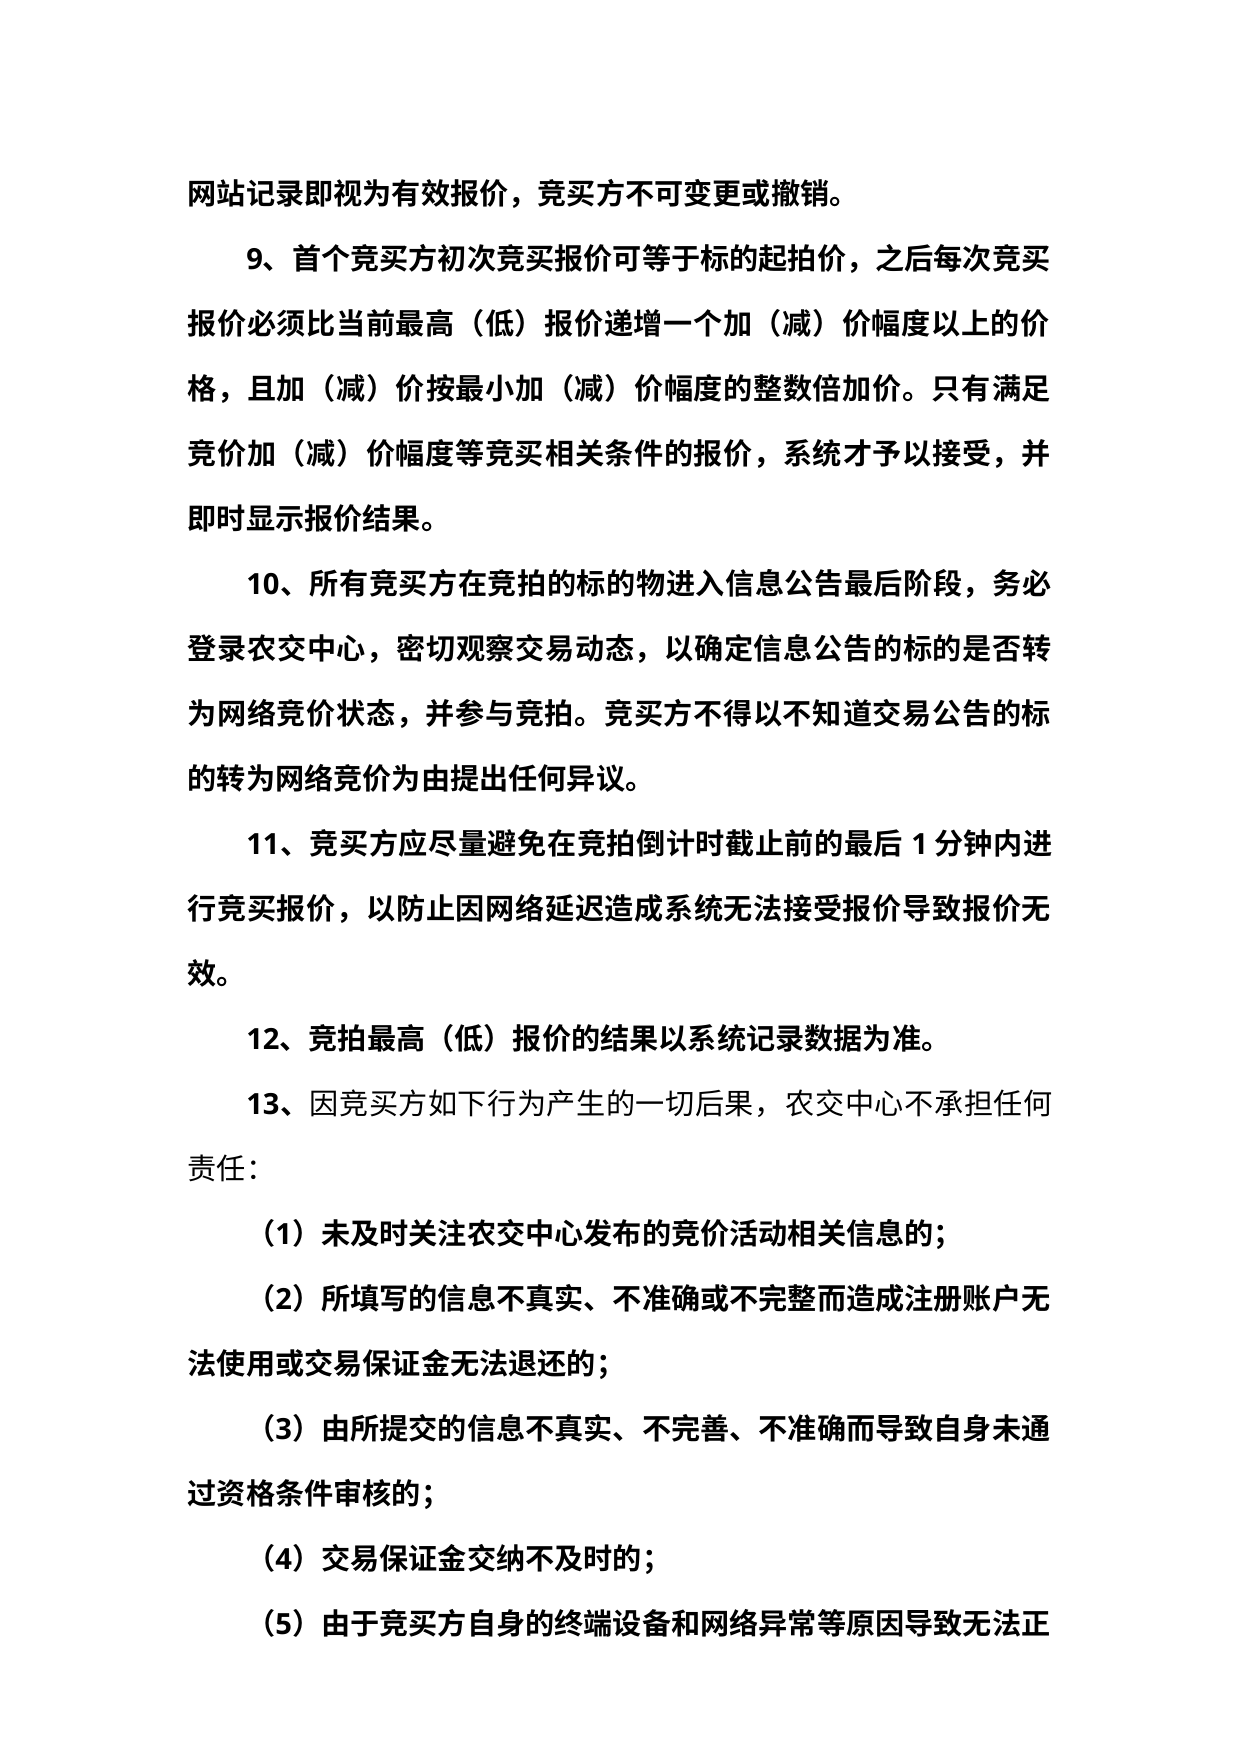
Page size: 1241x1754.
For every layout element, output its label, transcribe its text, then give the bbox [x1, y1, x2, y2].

text 10、所有竞买方在竞拍的标的物进入信息公告最后阶段，务必登录农交中心，密切观察交易动态，以确定信息公告的标的是否转为网络竞价状态，并参与竞拍。竞买方不得以不知道交易公告的标的转为网络竞价为由提出任何异议。 [187, 549, 1053, 809]
text （3）由所提交的信息不真实、不完善、不准确而导致自身未通过资格条件审核的； [187, 1394, 1053, 1524]
text 12、竞拍最高（低）报价的结果以系统记录数据为准。 [187, 1004, 1053, 1069]
text （2）所填写的信息不真实、不准确或不完整而造成注册账户无法使用或交易保证金无法退还的； [187, 1264, 1053, 1394]
text 9、首个竞买方初次竞买报价可等于标的起拍价，之后每次竞买报价必须比当前最高（低）报价递增一个加（减）价幅度以上的价格，且加（减）价按最小加（减）价幅度的整数倍加价。只有满足竞价加（减）价幅度等竞买相关条件的报价，系统才予以接受，并即时显示报价结果。 [187, 224, 1053, 549]
text 11、竞买方应尽量避免在竞拍倒计时截止前的最后1分钟内进行竞买报价，以防止因网络延迟造成系统无法接受报价导致报价无效。 [187, 809, 1053, 1004]
text 13、因竞买方如下行为产生的一切后果，农交中心不承担任何责任： [187, 1069, 1053, 1199]
text （4）交易保证金交纳不及时的； [187, 1524, 1053, 1589]
text （1）未及时关注农交中心发布的竞价活动相关信息的； [187, 1199, 1053, 1264]
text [187, 1589, 1053, 1654]
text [187, 159, 1053, 224]
